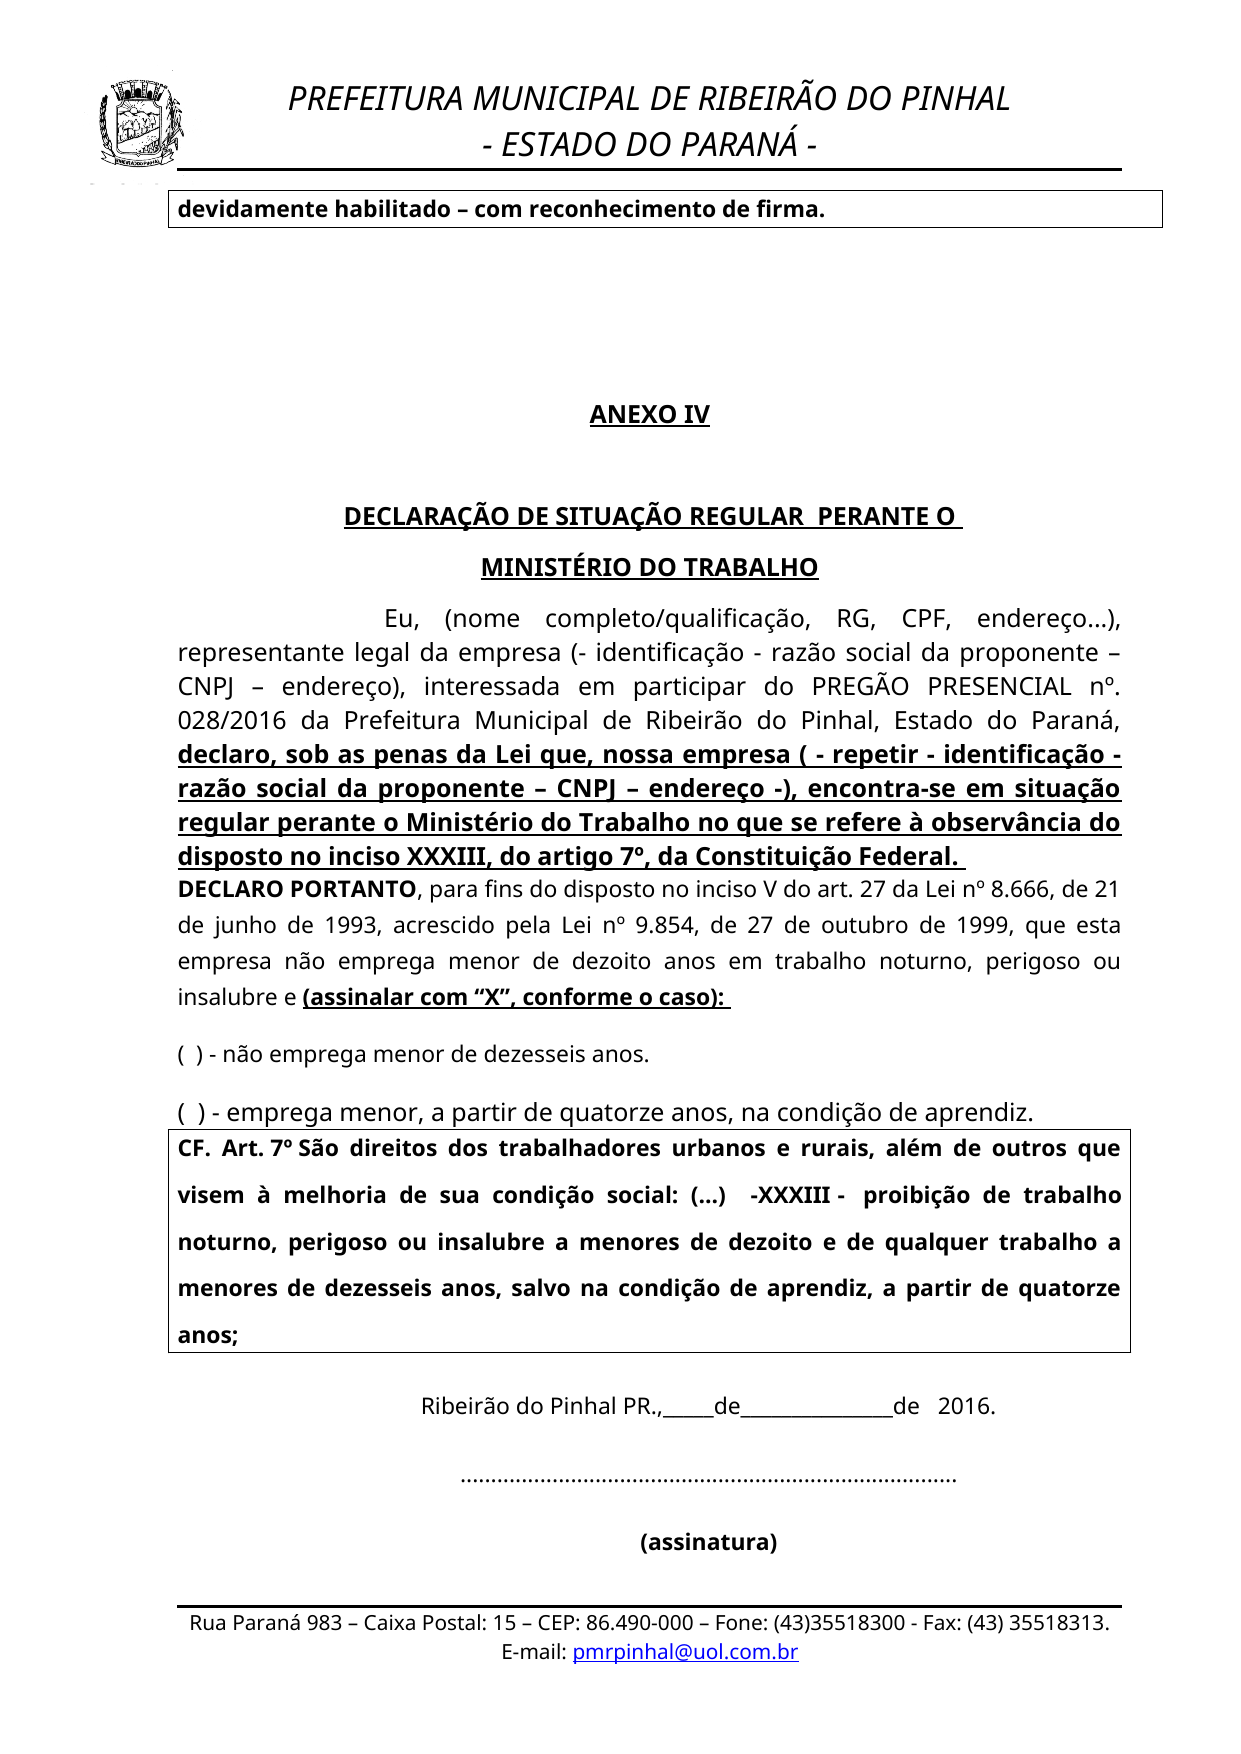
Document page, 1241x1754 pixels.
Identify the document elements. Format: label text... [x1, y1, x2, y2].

text DECLARO PORTANTO, para fins do disposto no inciso V do art. 27 da Lei nº 8.666, de 21 de junho de 1993, acrescido pela Lei nº 9.854, de 27 de outubro de 1999, que esta empresa não emprega menor de dezoito anos em trabalho noturno, perigoso ou insalubre e (assinalar com “X”, conforme o caso): [177, 873, 1122, 1012]
title MINISTÉRIO DO TRABALHO [177, 549, 1122, 584]
text CF. Art. 7º São direitos dos trabalhadores urbanos e rurais, além de outros que visem à melhoria de sua condição social: (...) -XXXIII - proibição de trabalho noturno, perigoso ou insalubre a menores de dezoito e de qualquer trabalho a menores de dezesseis anos, salvo na condição de aprendiz, a partir de quatorze anos; [169, 1130, 1130, 1352]
title ANEXO IV [177, 396, 1122, 431]
text Ribeirão do Pinhal PR.,_____de_______________de 2016. [295, 1390, 1122, 1421]
text Eu, (nome completo/qualificação, RG, CPF, endereço...), representante legal da empresa (- identificação - razão social da proponente – CNPJ – endereço), interessada em participar do PREGÃO PRESENCIAL nº. 028/2016 da Prefeitura Municipal de Ribeirão do Pinhal, Estado do Paraná, declaro, sob as penas da Lei que, nossa empresa ( - repetir - identificação - razão social da proponente – CNPJ – endereço -), encontra-se em situação regular perante o Ministério do Trabalho no que se refere à observância do disposto no inciso XXXIII, do artigo 7º, da Constituição Federal. [177, 835, 1122, 873]
text ( ) - não emprega menor de dezesseis anos. [177, 1038, 1122, 1069]
picture [83, 65, 202, 185]
text ( ) - emprega menor, a partir de quatorze anos, na condição de aprendiz. [177, 1094, 1122, 1128]
title DECLARAÇÃO DE SITUAÇÃO REGULAR PERANTE O [177, 498, 1122, 533]
text Eu, (nome completo/qualificação, RG, CPF, endereço...), representante legal da empresa (- identificação - razão social da proponente – CNPJ – endereço), interessada em participar do PREGÃO PRESENCIAL nº. 028/2016 da Prefeitura Municipal de Ribeirão do Pinhal, Estado do Paraná, declaro, sob as penas da Lei que, nossa empresa ( - repetir - identificação - razão social da proponente – CNPJ – endereço -), encontra-se em situação regular perante o Ministério do Trabalho no que se refere à observância do disposto no inciso XXXIII, do artigo 7º, da Constituição Federal. [177, 601, 1122, 766]
text (assinatura) [295, 1525, 1122, 1557]
text ................................................................................. [295, 1458, 1122, 1489]
